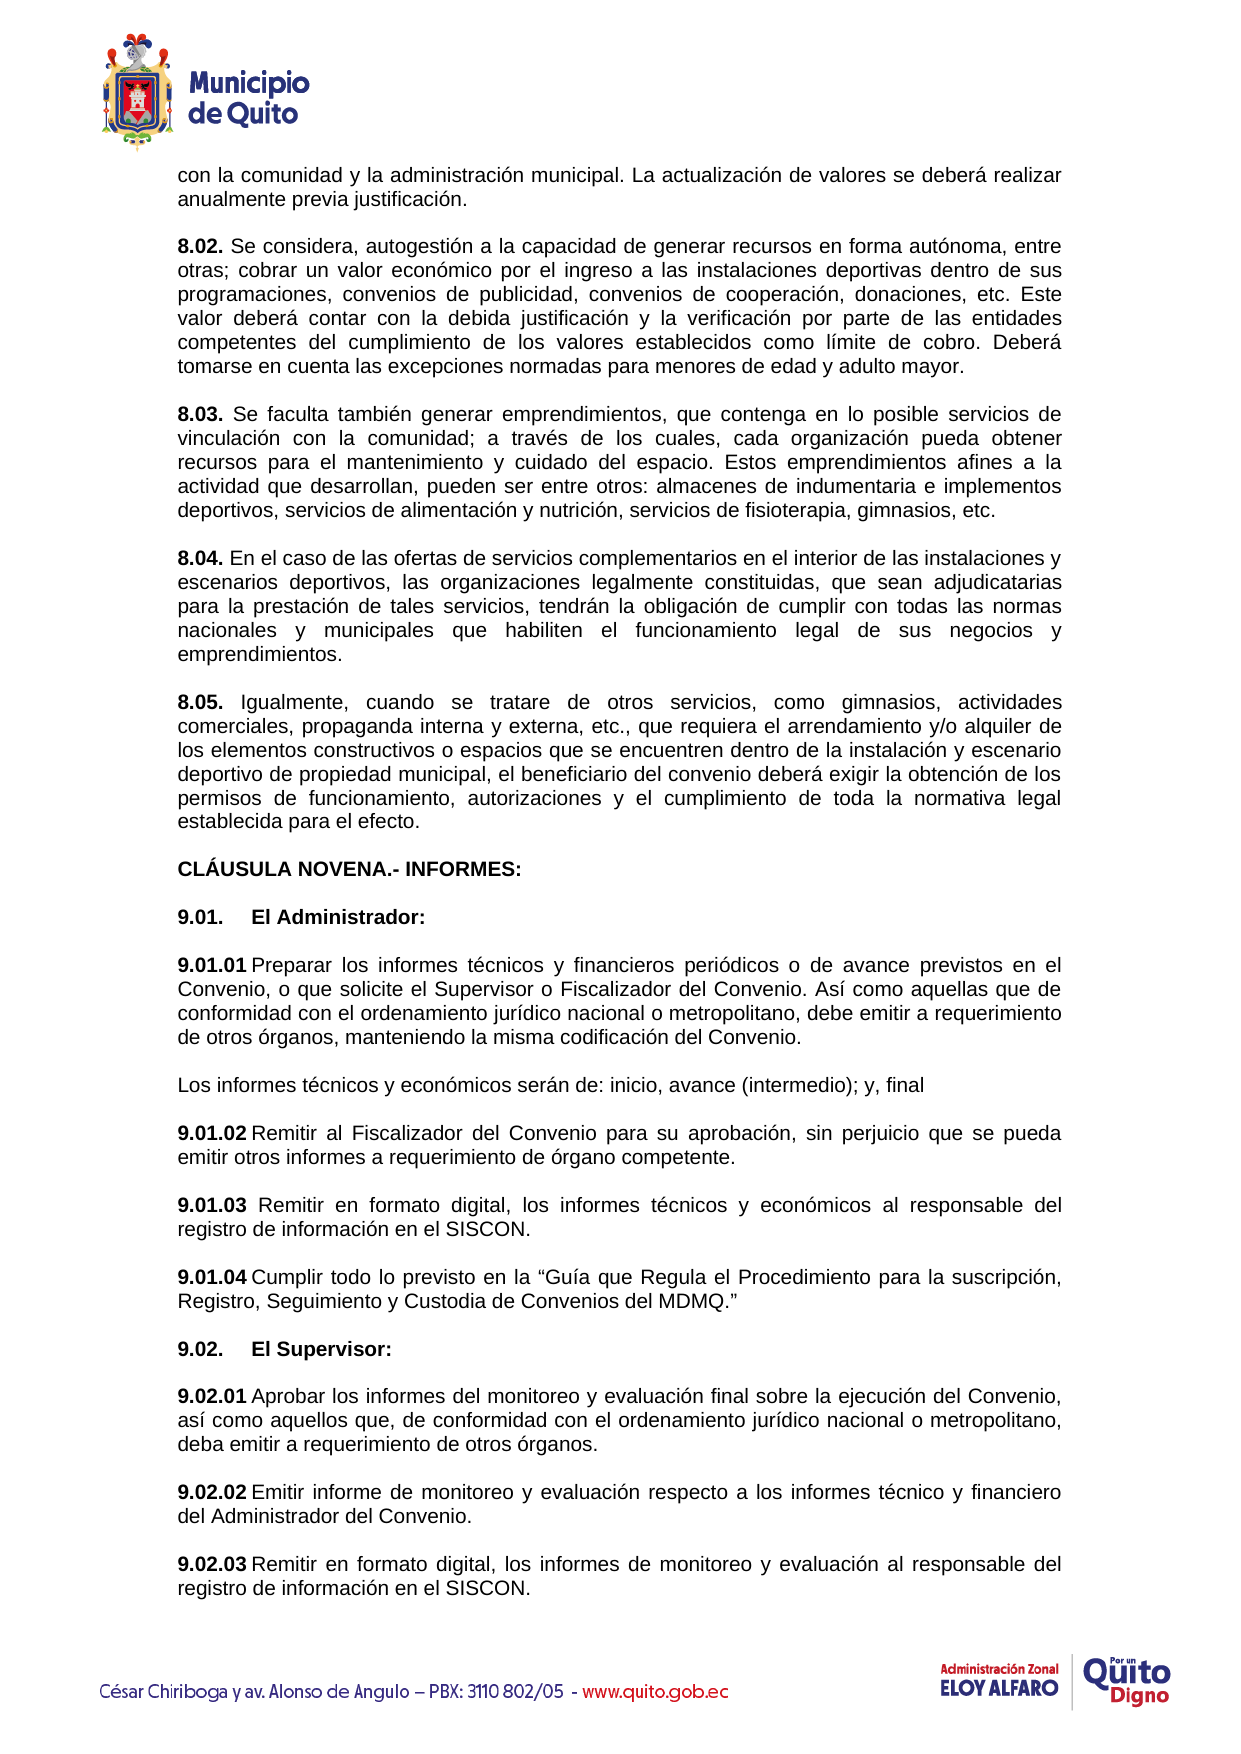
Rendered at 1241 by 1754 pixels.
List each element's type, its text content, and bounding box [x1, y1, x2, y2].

text 8.02. Se considera, autogestión a la capacidad de generar recursos en forma autónoma, entre otras; cobrar un valor económico por el ingreso a las instalaciones deportivas dentro de sus programaciones, convenios de publicidad, convenios de cooperación, donaciones, etc. Este valor deberá contar con la debida justificación y la verificación por parte de las entidades competentes del cumplimiento de los valores establecidos como límite de cobro. Deberá tomarse en cuenta las excepciones normadas para menores de edad y adulto mayor. [177, 234, 1063, 378]
text 9.02.02 Emitir informe de monitoreo y evaluación respecto a los informes técnico y financiero del Administrador del Convenio. [177, 1480, 1063, 1528]
text 8.04. En el caso de las ofertas de servicios complementarios en el interior de las instalaciones y escenarios deportivos, las organizaciones legalmente constituidas, que sean adjudicatarias para la prestación de tales servicios, tendrán la obligación de cumplir con todas las normas nacionales y municipales que habiliten el funcionamiento legal de sus negocios y emprendimientos. [177, 546, 1063, 666]
text 9.02.01 Aprobar los informes del monitoreo y evaluación final sobre la ejecución del Convenio, así como aquellos que, de conformidad con el ordenamiento jurídico nacional o metropolitano, deba emitir a requerimiento de otros órganos. [177, 1384, 1063, 1456]
text 8.03. Se faculta también generar emprendimientos, que contenga en lo posible servicios de vinculación con la comunidad; a través de los cuales, cada organización pueda obtener recursos para el mantenimiento y cuidado del espacio. Estos emprendimientos afines a la actividad que desarrollan, pueden ser entre otros: almacenes de indumentaria e implementos deportivos, servicios de alimentación y nutrición, servicios de fisioterapia, gimnasios, etc. [177, 402, 1063, 522]
text 9.01.01 Preparar los informes técnicos y financieros periódicos o de avance previstos en el Convenio, o que solicite el Supervisor o Fiscalizador del Convenio. Así como aquellas que de conformidad con el ordenamiento jurídico nacional o metropolitano, debe emitir a requerimiento de otros órganos, manteniendo la misma codificación del Convenio. [177, 953, 1063, 1049]
text 9.01. El Administrador: [177, 905, 1063, 929]
text CLÁUSULA NOVENA.- INFORMES: [177, 857, 1063, 881]
text 9.02. El Supervisor: [177, 1336, 1063, 1360]
text Los informes técnicos y económicos serán de: inicio, avance (intermedio); y, final [177, 1073, 1063, 1097]
text 9.01.03 Remitir en formato digital, los informes técnicos y económicos al responsable del registro de información en el SISCON. [177, 1193, 1063, 1241]
picture [32, 0, 1222, 1736]
text 9.02.03 Remitir en formato digital, los informes de monitoreo y evaluación al responsable del registro de información en el SISCON. [177, 1552, 1063, 1600]
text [177, 162, 1063, 210]
text 8.05. Igualmente, cuando se tratare de otros servicios, como gimnasios, actividades comerciales, propaganda interna y externa, etc., que requiera el arrendamiento y/o alquiler de los elementos constructivos o espacios que se encuentren dentro de la instalación y escenario deportivo de propiedad municipal, el beneficiario del convenio deberá exigir la obtención de los permisos de funcionamiento, autorizaciones y el cumplimiento de toda la normativa legal establecida para el efecto. [177, 689, 1063, 833]
text 9.01.04 Cumplir todo lo previsto en la “Guía que Regula el Procedimiento para la suscripción, Registro, Seguimiento y Custodia de Convenios del MDMQ.” [177, 1264, 1063, 1312]
text 9.01.02 Remitir al Fiscalizador del Convenio para su aprobación, sin perjuicio que se pueda emitir otros informes a requerimiento de órgano competente. [177, 1121, 1063, 1169]
